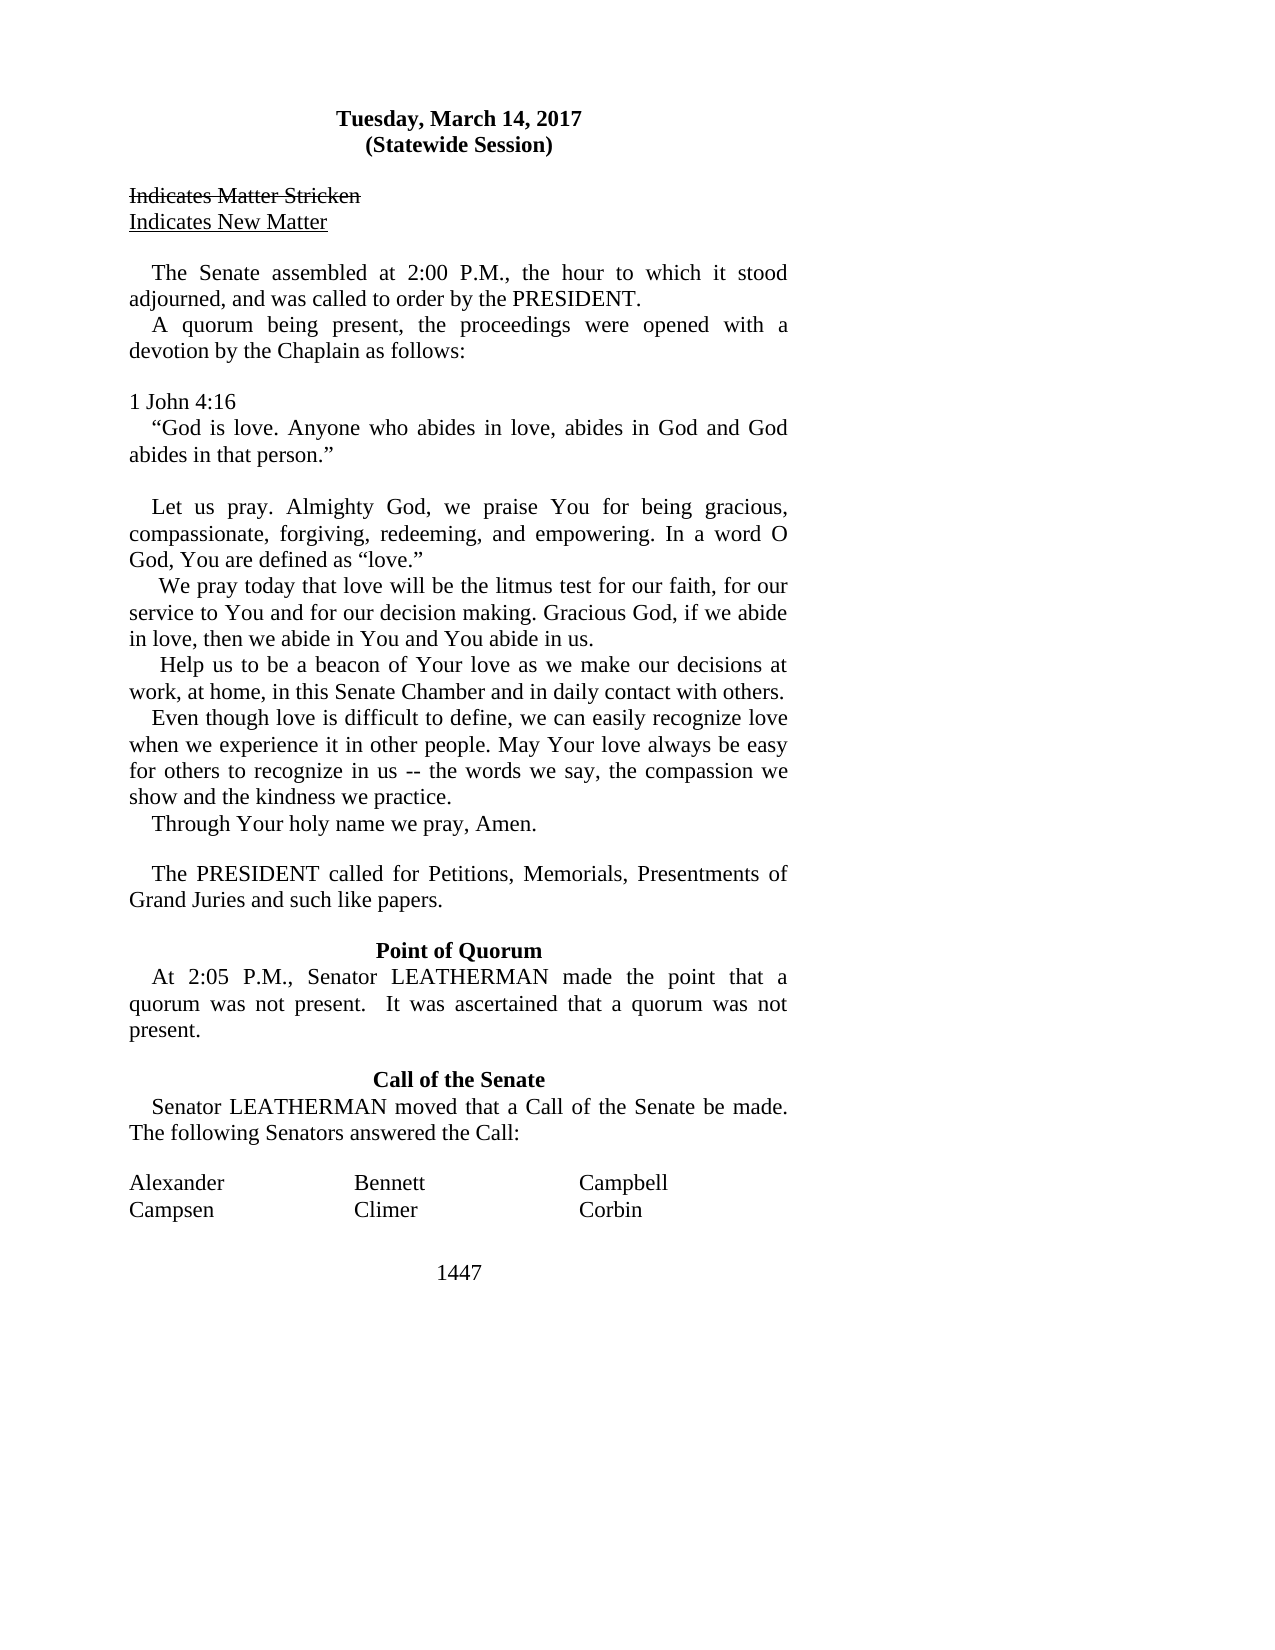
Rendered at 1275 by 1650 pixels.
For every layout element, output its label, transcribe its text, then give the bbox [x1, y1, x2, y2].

text Let us pray. Almighty God, we praise You for being gracious, compassionate, forgiving, redeeming, and empowering. In a word O God, You are defined as “love.” [129, 493, 789, 572]
text Help us to be a beacon of Your love as we make our decisions at work, at home, in this Senate Chamber and in daily contact with others. [129, 652, 789, 704]
text The Senate assembled at 2:00 P.M., the hour to which it stood adjourned, and was called to order by the PRESIDENT. [129, 258, 789, 311]
text 1 John 4:16 [129, 388, 789, 414]
text Call of the Senate [129, 1066, 789, 1093]
text (Statewide Session) [129, 131, 789, 158]
text The PRESIDENT called for Petitions, Memorials, Presentments of Grand Juries and such like papers. [129, 860, 789, 913]
text Indicates Matter Stricken [129, 182, 789, 208]
text A quorum being present, the proceedings were opened with a devotion by the Chaplain as follows: [129, 311, 789, 364]
text “God is love. Anyone who abides in love, abides in God and God abides in that person.” [129, 414, 789, 467]
text We pray today that love will be the litmus test for our faith, for our service to You and for our decision making. Gracious God, if we abide in love, then we abide in You and You abide in us. [129, 572, 789, 652]
text Indicates New Matter [129, 208, 789, 234]
text Tuesday, March 14, 2017 [129, 105, 789, 131]
text At 2:05 P.M., Senator LEATHERMAN made the point that a quorum was not present. It was ascertained that a quorum was not present. [129, 963, 789, 1042]
text Through Your holy name we pray, Amen. [129, 810, 789, 836]
text Senator LEATHERMAN moved that a Call of the Senate be made. The following Senators answered the Call: [129, 1093, 789, 1145]
text Alexander Bennett Campbell [129, 1169, 789, 1196]
text Campsen Climer Corbin [129, 1196, 789, 1222]
text Even though love is difficult to define, we can easily recognize love when we experience it in other people. May Your love always be easy for others to recognize in us -- the words we say, the compassion we show and the kindness we practice. [129, 704, 789, 810]
text Point of Quorum [129, 937, 789, 963]
